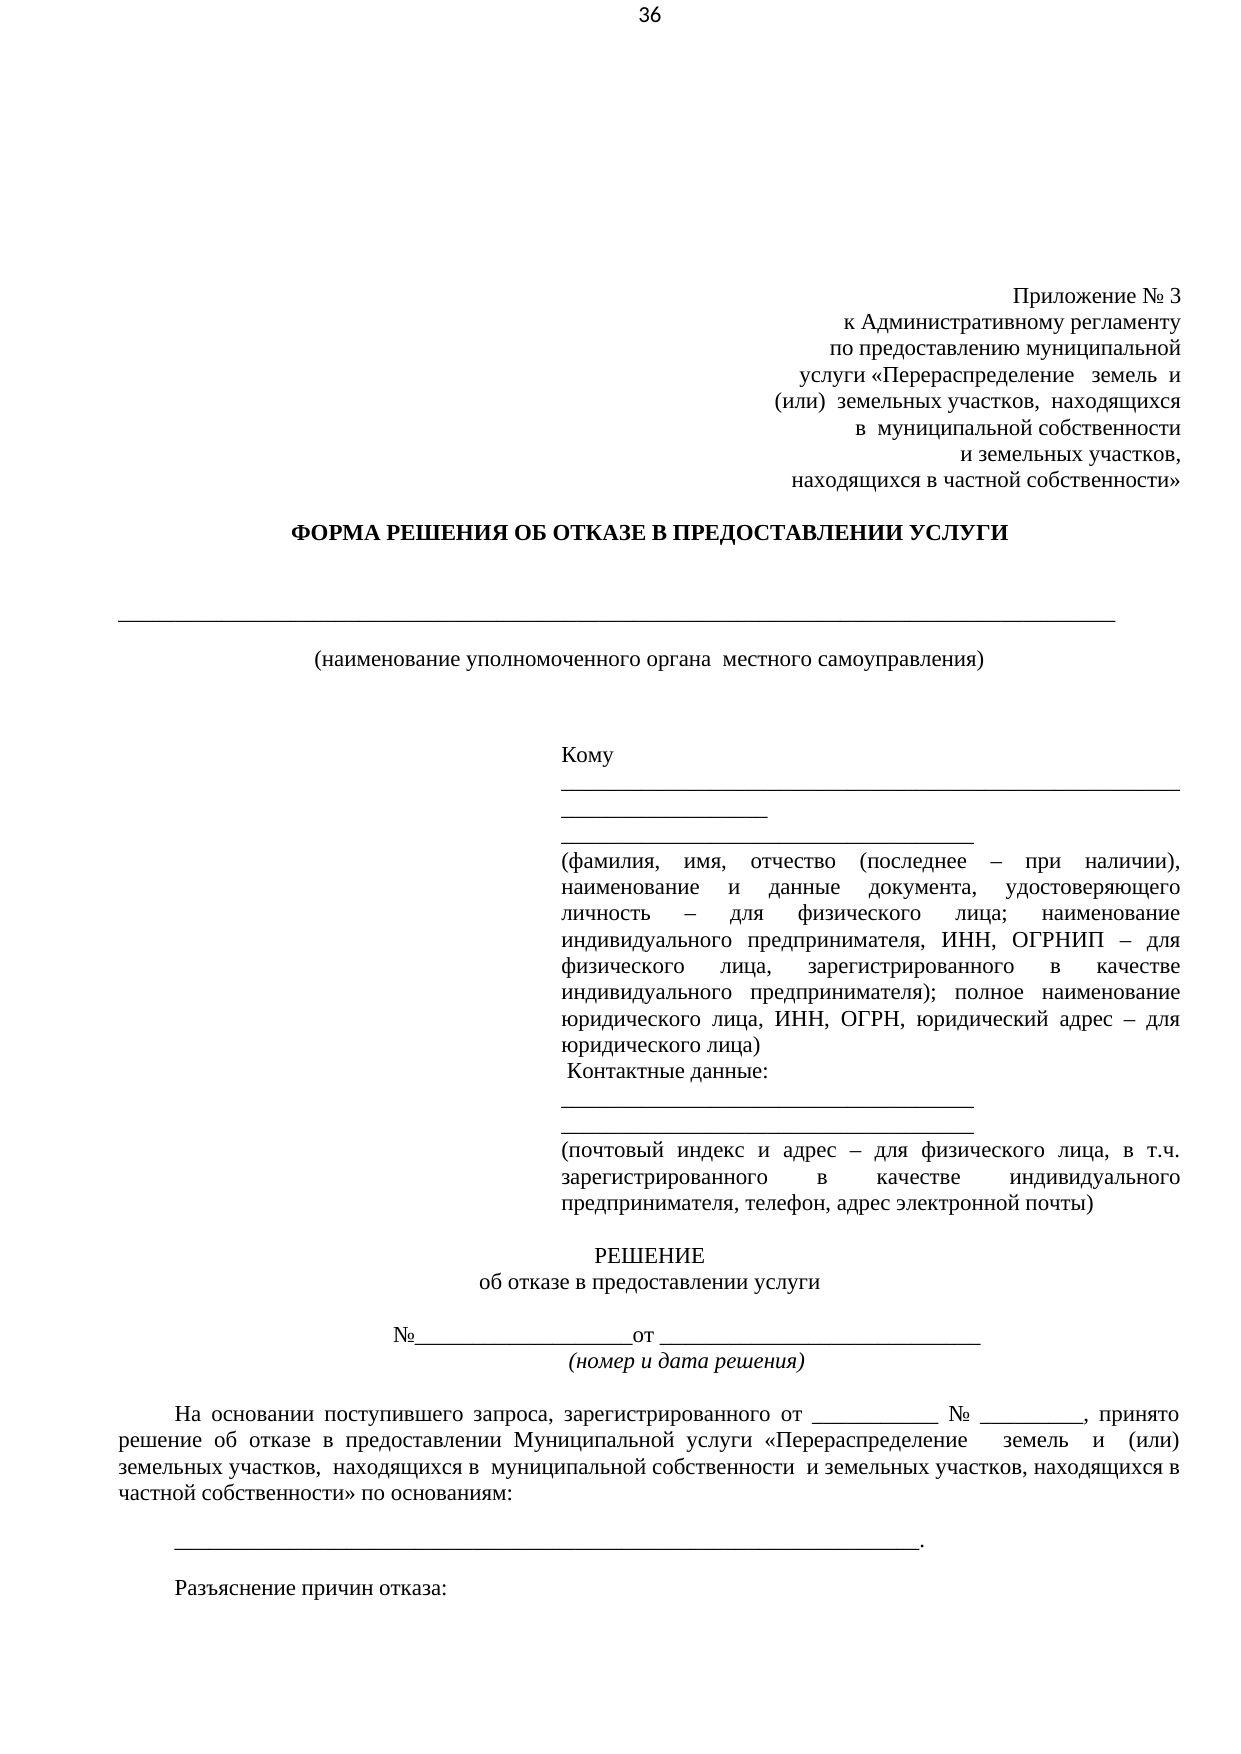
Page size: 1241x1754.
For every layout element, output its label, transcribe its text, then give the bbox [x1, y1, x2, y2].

text _________________________________________________________________. [118, 1526, 1181, 1553]
text Разъяснение причин отказа: [118, 1573, 1181, 1600]
text ____________________________________ [561, 1110, 1181, 1137]
text Кому ________________________________________________________________________ [561, 741, 1181, 820]
text в муниципальной собственности [118, 413, 1181, 440]
text об отказе в предоставлении услуги [118, 1268, 1181, 1295]
text №___________________от ____________________________ [118, 1321, 1181, 1347]
text (номер и дата решения) [118, 1347, 1181, 1374]
text РЕШЕНИЕ [118, 1242, 1181, 1268]
text по предоставлению муниципальной [118, 334, 1181, 361]
text услуги «Перераспределение земель и [118, 361, 1181, 387]
text ____________________________________ [561, 1084, 1181, 1110]
text ФОРМА РЕШЕНИЯ ОБ ОТКАЗЕ В ПРЕДОСТАВЛЕНИИ УСЛУГИ [118, 519, 1181, 545]
text к Административному регламенту [118, 308, 1181, 334]
text (наименование уполномоченного органа местного самоуправления) [118, 645, 1181, 672]
text На основании поступившего запроса, зарегистрированного от ___________ № _________, принято решение об отказе в предоставлении Муниципальной услуги «Перераспределение земель и (или) земельных участков, находящихся в муниципальной собственности и земельных участков, находящихся в частной собственности» по основаниям: [118, 1400, 1181, 1506]
text _______________________________________________________________________________________ [118, 598, 1181, 624]
text Контактные данные: [561, 1057, 1181, 1084]
text (почтовый индекс и адрес – для физического лица, в т.ч. зарегистрированного в качестве индивидуального предпринимателя, телефон, адрес электронной почты) [561, 1137, 1181, 1216]
text и земельных участков, [118, 440, 1181, 466]
text (фамилия, имя, отчество (последнее – при наличии), наименование и данные документа, удостоверяющего личность – для физического лица; наименование индивидуального предпринимателя, ИНН, ОГРНИП – для физического лица, зарегистрированного в качестве индивидуального предпринимателя); полное наименование юридического лица, ИНН, ОГРН, юридический адрес – для юридического лица) [561, 847, 1181, 1057]
text ____________________________________ [561, 820, 1181, 847]
text находящихся в частной собственности» [118, 466, 1181, 493]
text Приложение № 3 [118, 282, 1181, 308]
text (или) земельных участков, находящихся [118, 387, 1181, 413]
